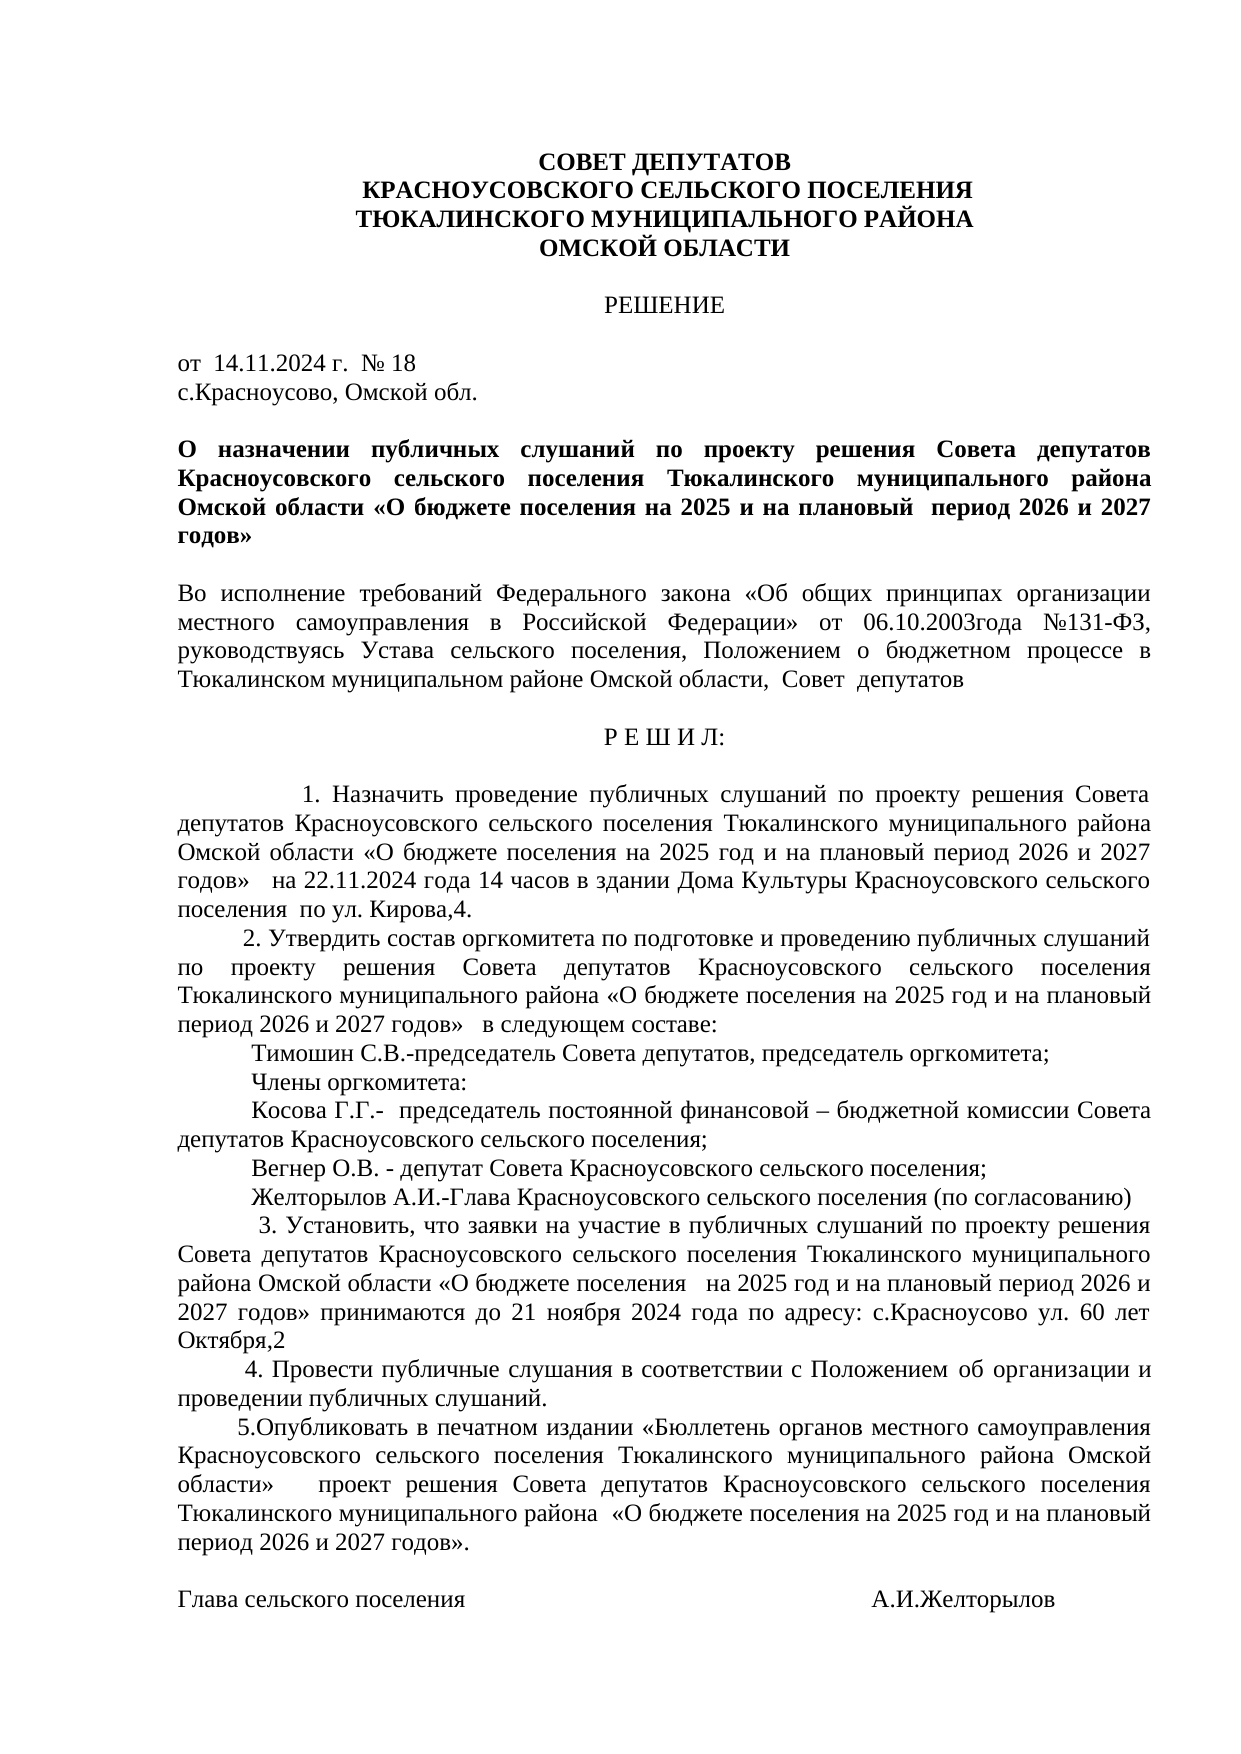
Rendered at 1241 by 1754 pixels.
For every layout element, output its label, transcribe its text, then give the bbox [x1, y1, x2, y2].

text Р Е Ш И Л: [177, 722, 1152, 751]
subtitle РЕШЕНИЕ [177, 291, 1152, 319]
text Вегнер О.В. - депутат Совета Красноусовского сельского поселения; [177, 1153, 1152, 1182]
text с.Красноусово, Омской обл. [177, 377, 1152, 406]
text Желторылов А.И.-Глава Красноусовского сельского поселения (по согласованию) [177, 1182, 1152, 1211]
text 1. Назначить проведение публичных слушаний по проекту решения Совета депутатов Красноусовского сельского поселения Тюкалинского муниципального района Омской области «О бюджете поселения на 2025 год и на плановый период 2026 и 2027 годов» на 22.11.2024 года 14 часов в здании Дома Культуры Красноусовского сельского поселения по ул. Кирова,4. [177, 779, 1152, 923]
text Глава сельского поселения А.И.Желторылов [177, 1584, 1152, 1613]
text от 14.11.2024 г. № 18 [177, 348, 1152, 377]
text Тимошин С.В.-председатель Совета депутатов, председатель оргкомитета; [177, 1038, 1152, 1067]
text КРАСНОУСОВСКОГО СЕЛЬСКОГО ПОСЕЛЕНИЯ [177, 176, 1152, 204]
text О назначении публичных слушаний по проекту решения Совета депутатов Красноусовского сельского поселения Тюкалинского муниципального района Омской области «О бюджете поселения на 2025 и на плановый период 2026 и 2027 годов» [177, 434, 1152, 549]
text 2. Утвердить состав оргкомитета по подготовке и проведению публичных слушаний по проекту решения Совета депутатов Красноусовского сельского поселения Тюкалинского муниципального района «О бюджете поселения на 2025 год и на плановый период 2026 и 2027 годов» в следующем составе: [177, 923, 1152, 1038]
text ОМСКОЙ ОБЛАСТИ [177, 233, 1152, 262]
text ТЮКАЛИНСКОГО МУНИЦИПАЛЬНОГО РАЙОНА [177, 204, 1152, 233]
text 4. Провести публичные слушания в соответствии с Положением об организации и проведении публичных слушаний. [177, 1354, 1152, 1412]
text 3. Установить, что заявки на участие в публичных слушаний по проекту решения Совета депутатов Красноусовского сельского поселения Тюкалинского муниципального района Омской области «О бюджете поселения на 2025 год и на плановый период 2026 и 2027 годов» принимаются до 21 ноября 2024 года по адресу: с.Красноусово ул. 60 лет Октября,2 [177, 1211, 1152, 1354]
text Косова Г.Г.- председатель постоянной финансовой – бюджетной комиссии Совета депутатов Красноусовского сельского поселения; [177, 1096, 1152, 1153]
text 5.Опубликовать в печатном издании «Бюллетень органов местного самоуправления Красноусовского сельского поселения Тюкалинского муниципального района Омской области» проект решения Совета депутатов Красноусовского сельского поселения Тюкалинского муниципального района «О бюджете поселения на 2025 год и на плановый период 2026 и 2027 годов». [177, 1412, 1152, 1556]
text Во исполнение требований Федерального закона «Об общих принципах организации местного самоуправления в Российской Федерации» от 06.10.2003года №131-ФЗ, руководствуясь Устава сельского поселения, Положением о бюджетном процессе в Тюкалинском муниципальном районе Омской области, Совет депутатов [177, 578, 1152, 693]
text Члены оргкомитета: [177, 1067, 1152, 1096]
text СОВЕТ ДЕПУТАТОВ [177, 147, 1152, 176]
